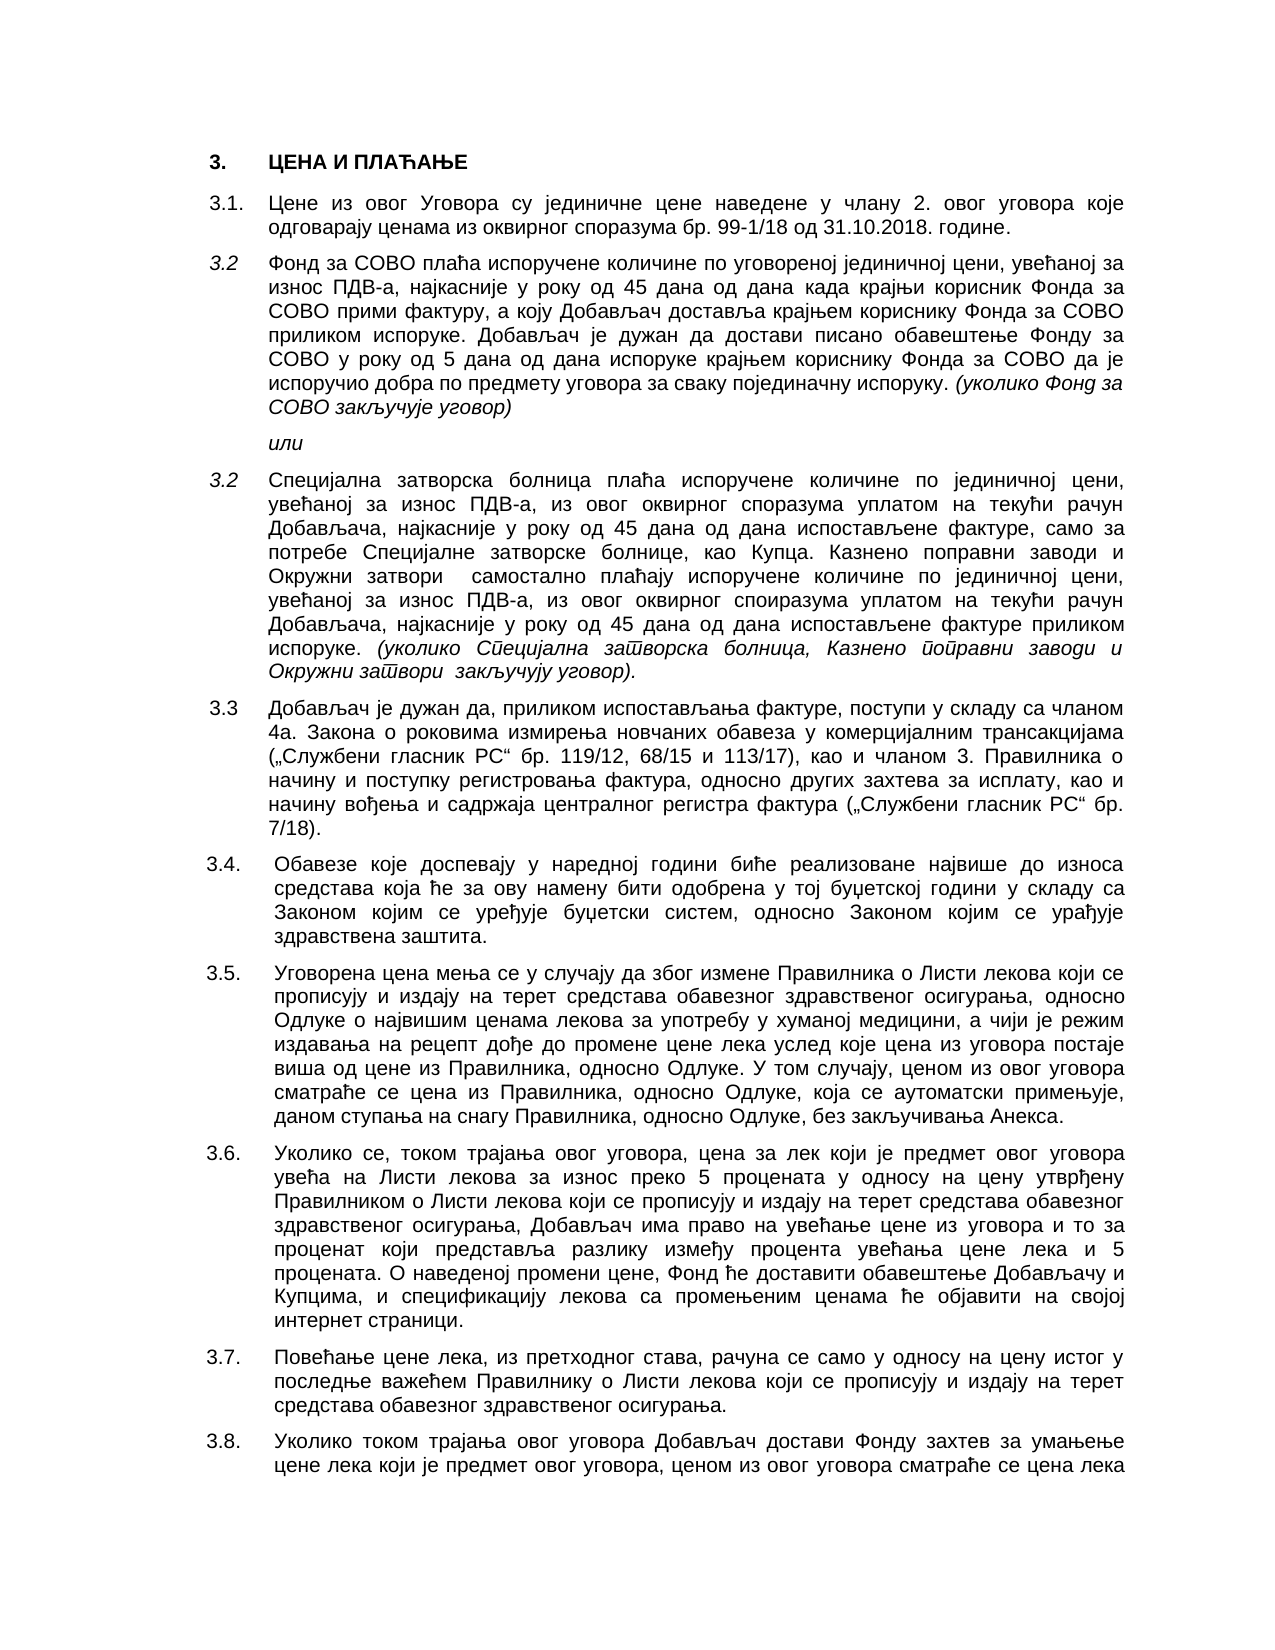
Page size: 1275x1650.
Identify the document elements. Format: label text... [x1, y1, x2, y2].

text или [268, 431, 1125, 455]
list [206, 1429, 1125, 1477]
list Уколико се, током трајања овог уговора, цена за лек који је предмет овог уговора увећа на Листи лекова за износ преко 5 процената у односу на цену утврђену Правилником о Листи лекова који се прописују и издају на терет средстава обавезног здравственог осигурања, Добављач има право на увећање цене из уговора и то за проценат који представља разлику између процента увећања цене лека и 5 процената. О наведеној промени цене, Фонд ће доставити обавештење Добављачу и Купцима, и спецификацију лекова са промењеним ценама ће објавити на својој интернет страници. [206, 1141, 1125, 1332]
list Уговорена цена мења се у случају да због измене Правилника о Листи лекова који се прописују и издају на терет средстава обавезног здравственог осигурања, односно Одлуке о највишим ценама лекова за употребу у хуманој медицини, а чији је режим издавања на рецепт дође до промене цене лека услед које цена из уговора постаје виша од цене из Правилника, односно Одлуке. У том случају, ценом из овог уговора сматраће се цена из Правилника, односно Одлуке, која се аутоматски примењује, даном ступања на снагу Правилника, односно Одлуке, без закључивања Анекса. [206, 960, 1125, 1128]
list Специјална затворска болница плаћа испоручене количине по јединичној цени, увећаној за износ ПДВ-а, из овог оквирног споразума уплатом на текући рачун Добављача, најкасније у року од 45 дана од дана испостављене фактуре, само за потребе Специјалне затворске болнице, као Купца. Казнено поправни заводи и Окружни затвори самостално плаћају испоручене количине по јединичној цени, увећаној за износ ПДВ-а, из овог оквирног споиразума уплатом на текући рачун Добављача, најкасније у року од 45 дана од дана испостављене фактуре приликом испоруке. (уколико Специјална затворска болница, Казнено поправни заводи и Окружни затвори закључују уговор). [209, 468, 1125, 683]
list Фонд за СОВО плаћа испоручене количине по уговореној јединичној цени, увећаној за износ ПДВ-а, најкасније у року од 45 дана од дана када крајњи корисник Фонда за СОВО прими фактуру, а коју Добављач доставља крајњем кориснику Фонда за СОВО приликом испоруке. Добављач је дужан да достави писано обавештење Фонду за СОВО у року од 5 дана од дана испоруке крајњем кориснику Фонда за СОВО да је испоручио добра по предмету уговора за сваку појединачну испоруку. (уколико Фонд за СОВО закључује уговор) [209, 251, 1125, 419]
list Цене из овог Уговора су јединичне цене наведене у члану 2. овог уговора које одговарају ценама из оквирног споразума бр. 99-1/18 од 31.10.2018. године. [209, 191, 1125, 238]
list ЦЕНА И ПЛАЋАЊЕ [209, 150, 1125, 174]
list Добављач је дужан да, приликом испостављања фактуре, поступи у складу са чланом 4а. Закона о роковима измирења новчаних обавеза у комерцијалним трансакцијама („Службени гласник РС“ бр. 119/12, 68/15 и 113/17), као и чланом 3. Правилника о начину и поступку регистровања фактура, односно других захтева за исплату, као и начину вођења и садржаја централног регистра фактура („Службени гласник РС“ бр. 7/18). [209, 696, 1125, 839]
list Повећање цене лека, из претходног става, рачуна се само у односу на цену истог у последње важећем Правилнику о Листи лекова који се прописују и издају на терет средстава обавезног здравственог осигурања. [206, 1345, 1125, 1417]
list Oбавезе које доспевају у наредној години биће реализоване највише до износа средстава која ће за ову намену бити одобрена у тој буџетској години у складу са Законом којим се уређује буџетски систем, односно Законом којим се урађује здравствена заштита. [206, 852, 1125, 948]
